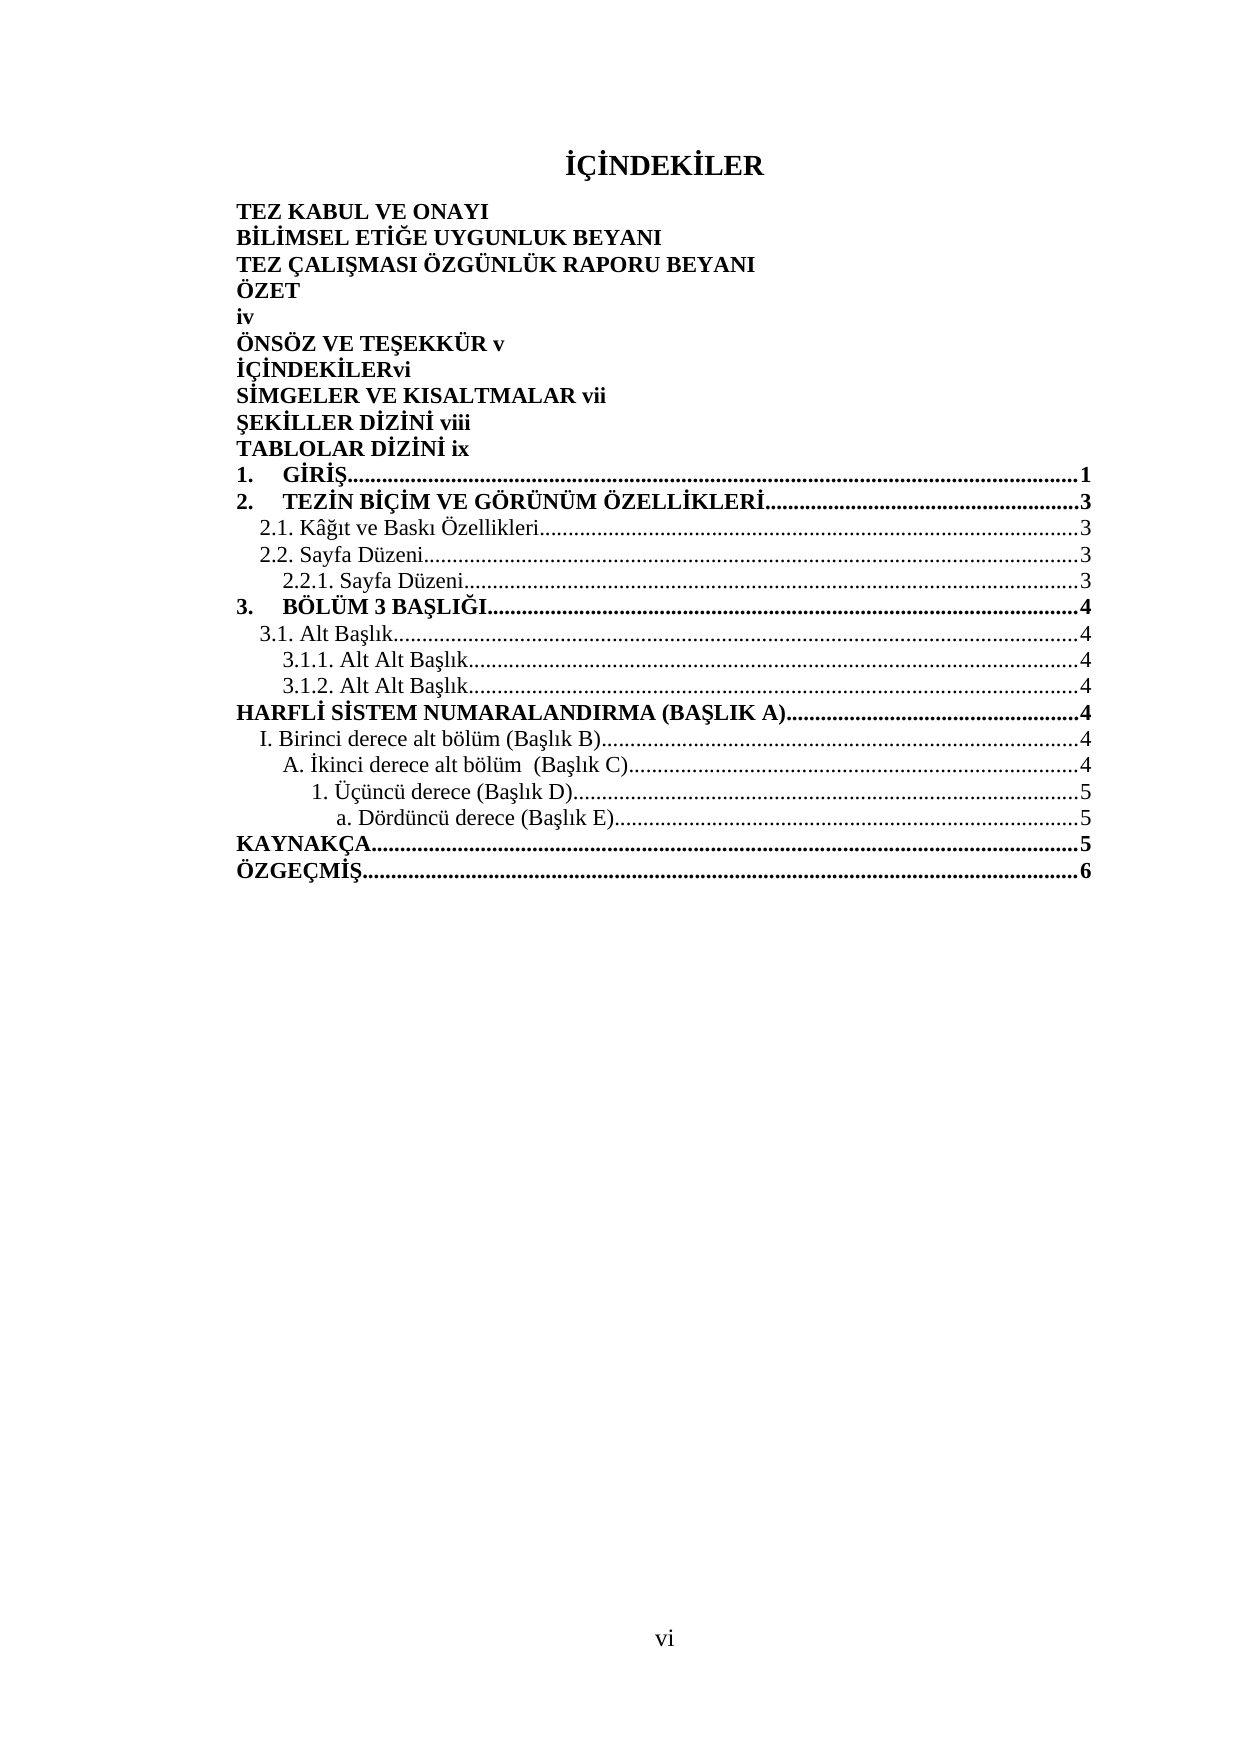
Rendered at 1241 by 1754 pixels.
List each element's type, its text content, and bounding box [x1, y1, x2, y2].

text SİMGELER VE KISALTMALAR vii [236, 382, 1092, 409]
text 1. GİRİŞ 1 [236, 462, 1092, 488]
text 3.1.2. Alt Alt Başlık 4 [282, 672, 1092, 699]
text I. Birinci derece alt bölüm (Başlık B) 4 [259, 725, 1092, 751]
text ÖZET iii [236, 277, 1092, 303]
text 2.2.1. Sayfa Düzeni 3 [282, 567, 1092, 593]
text ÖNSÖZ VE TEŞEKKÜR v [236, 330, 1092, 356]
text 3.1. Alt Başlık 4 [259, 620, 1092, 646]
text ÖZGEÇMİŞ 6 [236, 857, 1092, 883]
text 3. BÖLÜM 3 BAŞLIĞI 4 [236, 593, 1092, 620]
text TEZ KABUL VE ONAYI i [236, 198, 1092, 224]
text BİLİMSEL ETİĞE UYGUNLUK BEYANI ii [236, 224, 1092, 251]
text 2. TEZİN BİÇİM VE GÖRÜNÜM ÖZELLİKLERİ 3 [236, 488, 1092, 514]
text İÇİNDEKİLER vi [236, 356, 1092, 382]
text A. İkinci derece alt bölüm (Başlık C) 4 [282, 751, 1092, 778]
text ŞEKİLLER DİZİNİ viii [236, 409, 1092, 435]
text 3.1.1. Alt Alt Başlık 4 [282, 646, 1092, 672]
text KAYNAKÇA 5 [236, 831, 1092, 857]
text ABSTRACT iv [236, 303, 1092, 330]
text 2.1. Kâğıt ve Baskı Özellikleri 3 [259, 514, 1092, 541]
text a. Dördüncü derece (Başlık E) 5 [336, 804, 1092, 831]
text TABLOLAR DİZİNİ ix [236, 435, 1092, 462]
text TEZ ÇALIŞMASI ÖZGÜNLÜK RAPORU BEYANI ii [236, 251, 1092, 277]
text 2.2. Sayfa Düzeni 3 [259, 541, 1092, 567]
text 1. Üçüncü derece (Başlık D) 5 [311, 778, 1092, 804]
text Harfli sistem numaralandırma (Başlık A) 4 [236, 699, 1092, 725]
